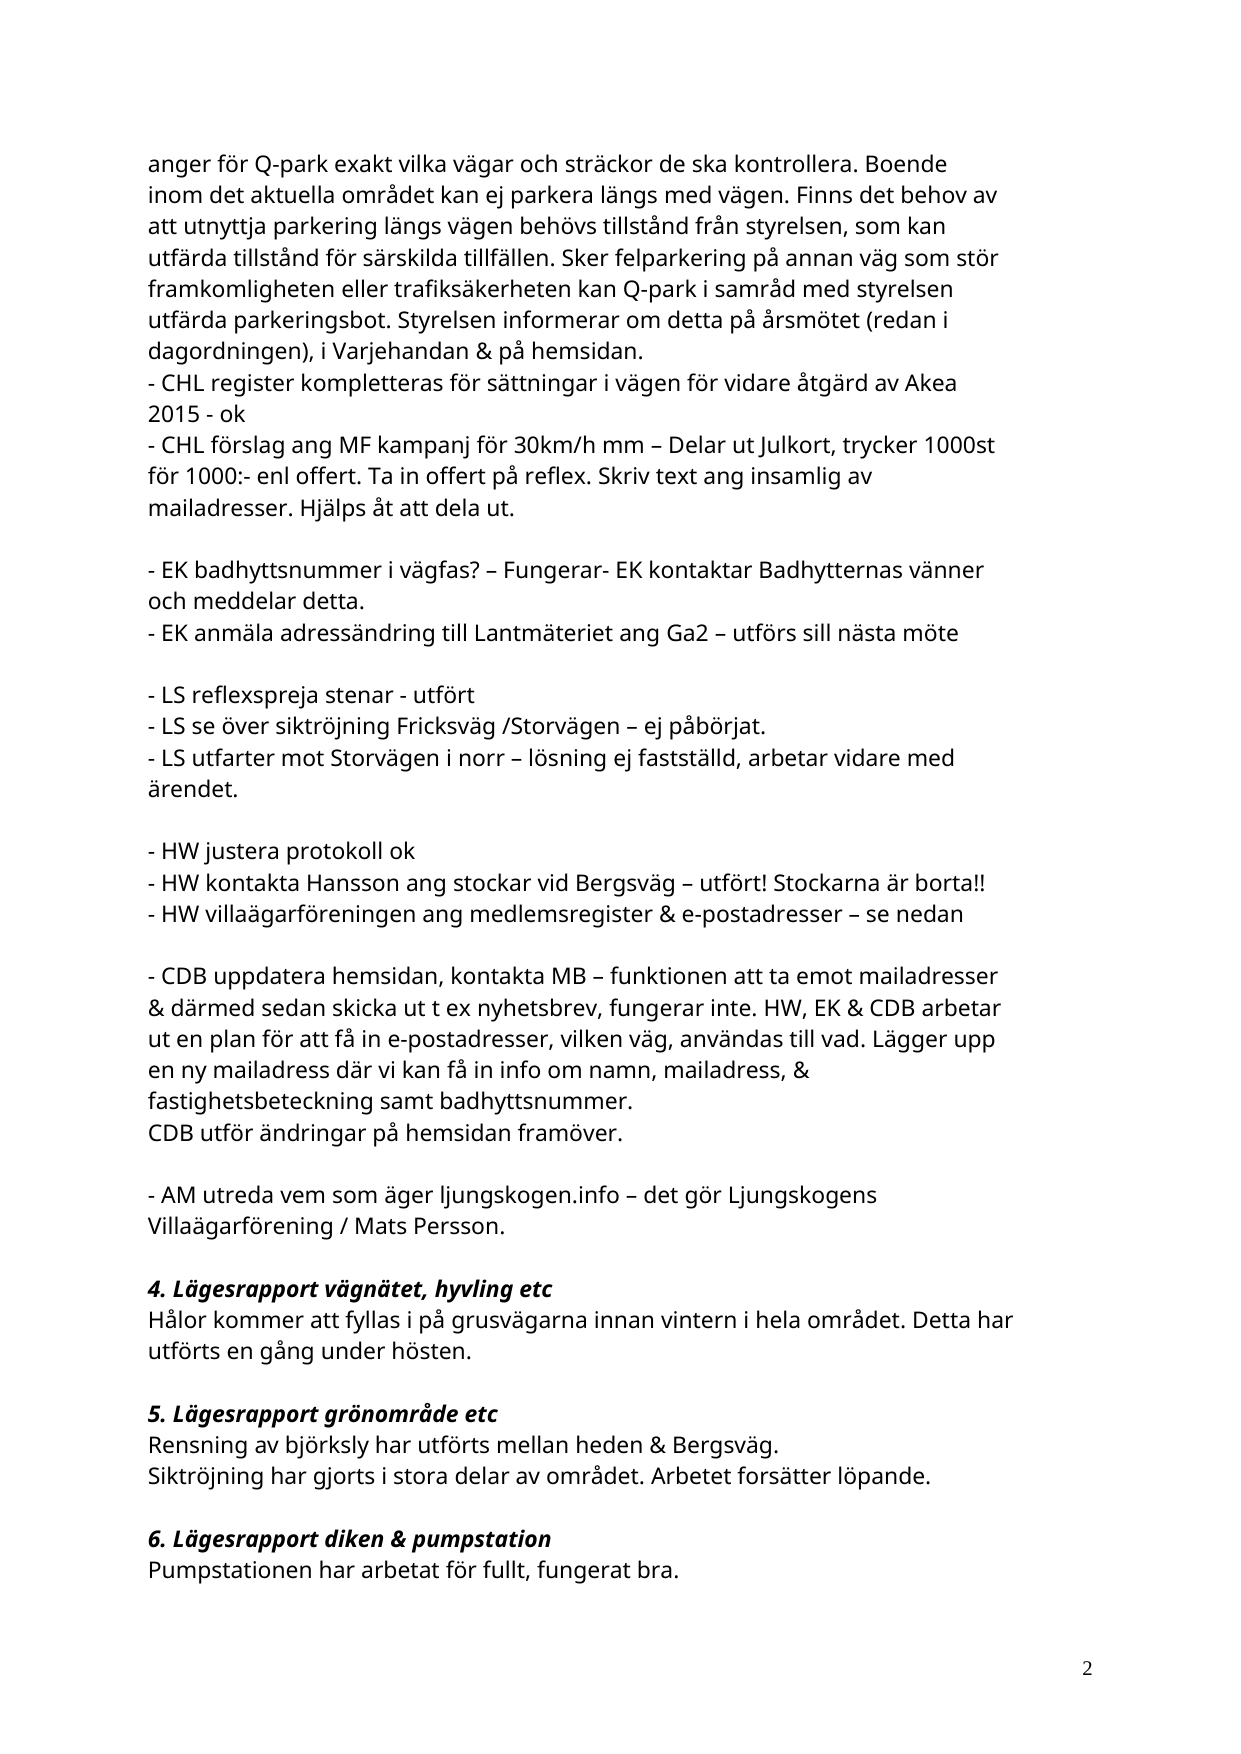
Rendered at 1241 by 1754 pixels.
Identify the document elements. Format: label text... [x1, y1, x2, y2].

text - LS reflexspreja stenar - utfört [148, 679, 1007, 710]
text - HW justera protokoll ok [148, 835, 1007, 866]
text - LS se över siktröjning Fricksväg /Storvägen – ej påbörjat. [148, 710, 1007, 741]
text - LS utfarter mot Storvägen i norr – lösning ej fastställd, arbetar vidare med ärendet. [148, 741, 1007, 804]
text - CHL register kompletteras för sättningar i vägen för vidare åtgärd av Akea 2015 - ok [148, 366, 1007, 429]
text - EK anmäla adressändring till Lantmäteriet ang Ga2 – utförs sill nästa möte [148, 616, 1007, 648]
text - CDB uppdatera hemsidan, kontakta MB – funktionen att ta emot mailadresser & därmed sedan skicka ut t ex nyhetsbrev, fungerar inte. HW, EK & CDB arbetar ut en plan för att få in e-postadresser, vilken väg, användas till vad. Lägger upp en ny mailadress där vi kan få in info om namn, mailadress, & fastighetsbeteckning samt badhyttsnummer. [148, 960, 1007, 1116]
text Hålor kommer att fyllas i på grusvägarna innan vintern i hela området. Detta har utförts en gång under hösten. [148, 1304, 1092, 1366]
text - AM utreda vem som äger ljungskogen.info – det gör Ljungskogens Villaägarförening / Mats Persson. [148, 1179, 1007, 1241]
text - HW kontakta Hansson ang stockar vid Bergsväg – utfört! Stockarna är borta!! [148, 866, 1007, 898]
text Rensning av björksly har utförts mellan heden & Bergsväg. [148, 1429, 1092, 1460]
text 4. Lägesrapport vägnätet, hyvling etc [148, 1273, 1092, 1304]
text 5. Lägesrapport grönområde etc [148, 1398, 1092, 1429]
text Siktröjning har gjorts i stora delar av området. Arbetet forsätter löpande. [148, 1460, 1092, 1491]
text - EK badhyttsnummer i vägfas? – Fungerar- EK kontaktar Badhytternas vänner och meddelar detta. [148, 554, 1007, 616]
text - HW villaägarföreningen ang medlemsregister & e-postadresser – se nedan [148, 898, 1007, 929]
text Pumpstationen har arbetat för fullt, fungerat bra. [148, 1554, 1092, 1585]
text CDB utför ändringar på hemsidan framöver. [148, 1116, 1007, 1148]
text - CHL förslag ang MF kampanj för 30km/h mm – Delar ut Julkort, trycker 1000st för 1000:- enl offert. Ta in offert på reflex. Skriv text ang insamlig av mailadresser. Hjälps åt att dela ut. [148, 429, 1007, 523]
text 6. Lägesrapport diken & pumpstation [148, 1523, 1092, 1554]
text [148, 148, 1007, 366]
